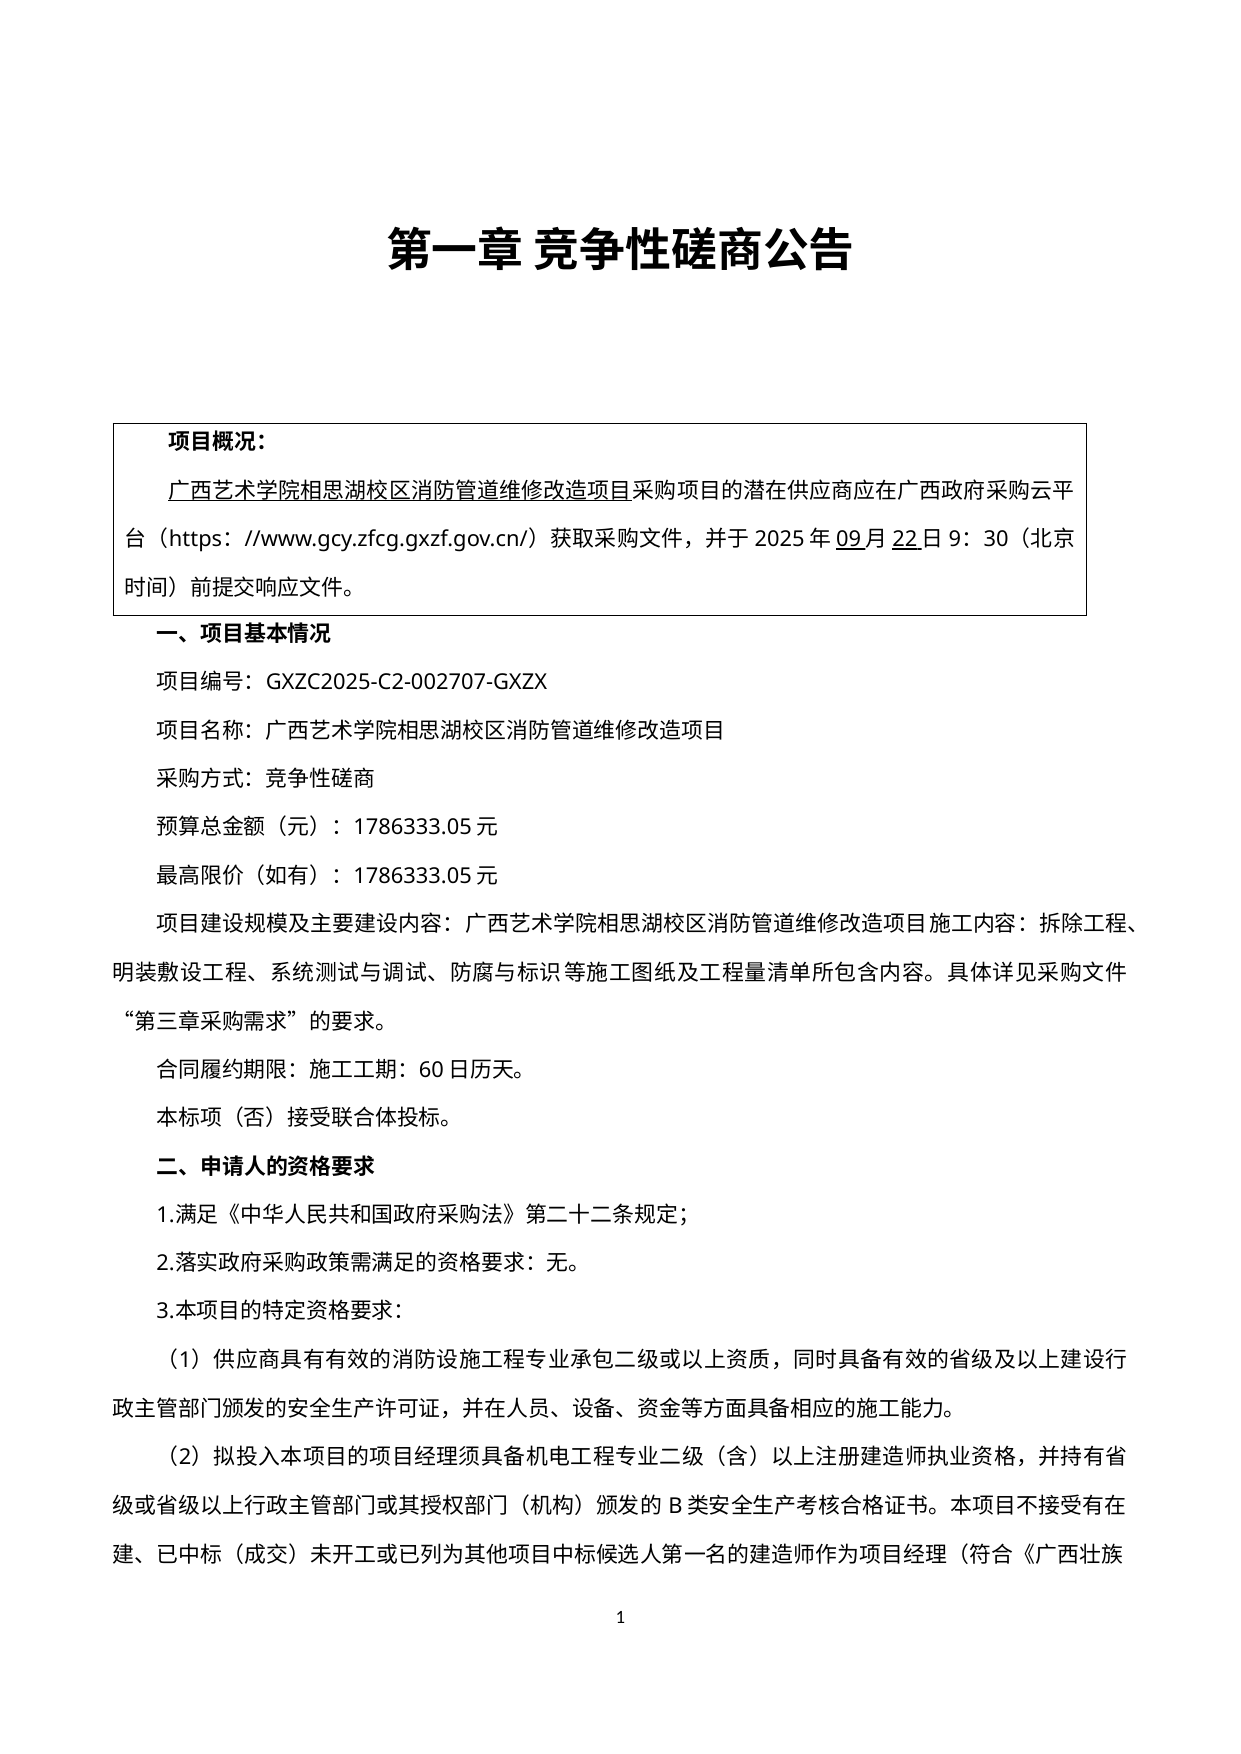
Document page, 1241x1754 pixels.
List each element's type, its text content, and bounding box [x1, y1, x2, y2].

table_header 项目概况： 广西艺术学院相思湖校区消防管道维修改造项目采购项目的潜在供应商应在广西政府采购云平台（https：//www.gcy.zfcg.gxzf.gov.cn/）获取采购文件，并于2025年09月22日9：30（北京时间）前提交响应文件。 [114, 424, 1086, 615]
text 一、项目基本情况 [112, 616, 1128, 648]
text 项目编号：GXZC2025-C2-002707-GXZX [112, 664, 1128, 697]
subtitle 第一章竞争性磋商公告 [112, 197, 1128, 295]
text 采购方式：竞争性磋商 [112, 761, 1128, 793]
text 3.本项目的特定资格要求： [112, 1293, 1128, 1326]
text 项目建设规模及主要建设内容：广西艺术学院相思湖校区消防管道维修改造项目施工内容：拆除工程、明装敷设工程、系统测试与调试、防腐与标识等施工图纸及工程量清单所包含内容。具体详见采购文件“第三章采购需求”的要求。 [112, 906, 1128, 1036]
text 1.满足《中华人民共和国政府采购法》第二十二条规定； [112, 1197, 1128, 1229]
text 项目名称：广西艺术学院相思湖校区消防管道维修改造项目 [112, 712, 1128, 745]
text （1）供应商具有有效的消防设施工程专业承包二级或以上资质，同时具备有效的省级及以上建设行政主管部门颁发的安全生产许可证，并在人员、设备、资金等方面具备相应的施工能力。 [112, 1342, 1128, 1423]
text 二、申请人的资格要求 [112, 1148, 1128, 1181]
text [112, 1439, 1128, 1569]
text 2.落实政府采购政策需满足的资格要求：无。 [112, 1245, 1128, 1277]
text 最高限价（如有）：1786333.05元 [112, 857, 1128, 890]
text 合同履约期限：施工工期：60日历天。 [112, 1052, 1128, 1084]
text 预算总金额（元）：1786333.05元 [112, 809, 1128, 842]
text 本标项（否）接受联合体投标。 [112, 1100, 1128, 1132]
